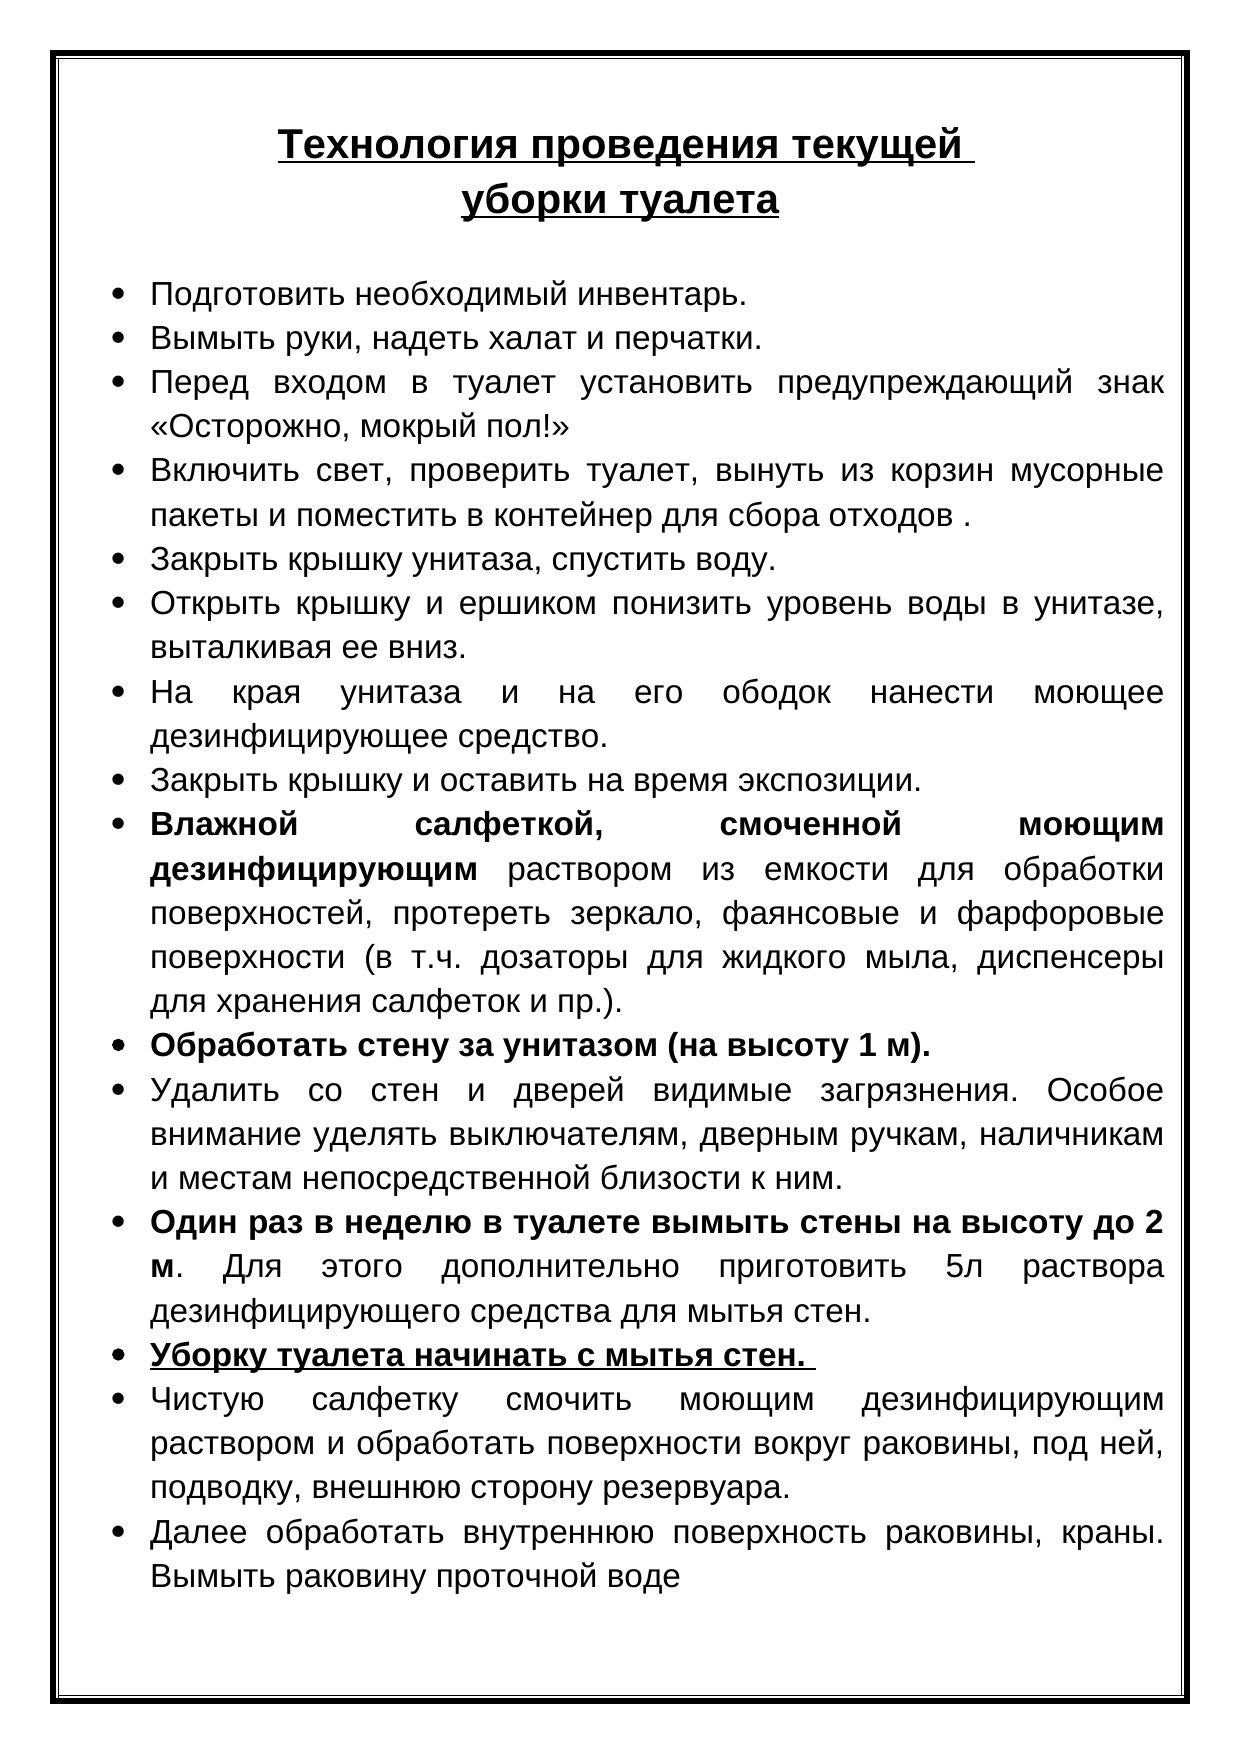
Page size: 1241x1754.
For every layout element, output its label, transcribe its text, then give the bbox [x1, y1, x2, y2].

list Уборку туалета начинать с мытья стен. [112, 1335, 1165, 1373]
text Технология проведения текущей [75, 119, 1165, 167]
list Закрыть крышку унитаза, спустить воду. [112, 539, 1165, 577]
list Влажной салфеткой, смоченной моющим дезинфицирующим раствором из емкости для обработки поверхностей, протереть зеркало, фаянсовые и фарфоровые поверхности (в т.ч. дозаторы для жидкого мыла, диспенсеры для хранения салфеток и пр.). [112, 804, 1165, 1019]
list Чистую салфетку смочить моющим дезинфицирующим раствором и обработать поверхности вокруг раковины, под ней, подводку, внешнюю сторону резервуара. [112, 1379, 1165, 1506]
list Включить свет, проверить туалет, вынуть из корзин мусорные пакеты и поместить в контейнер для сбора отходов . [112, 451, 1165, 533]
list Удалить со стен и дверей видимые загрязнения. Особое внимание уделять выключателям, дверным ручкам, наличникам и местам непосредственной близости к ним. [112, 1069, 1165, 1196]
list Один раз в неделю в туалете вымыть стены на высоту до 2 м. Для этого дополнительно приготовить 5л раствора дезинфицирующего средства для мытья стен. [112, 1202, 1165, 1329]
list Закрыть крышку и оставить на время экспозиции. [112, 760, 1165, 799]
list Вымыть руки, надеть халат и перчатки. [112, 318, 1165, 356]
list Обработать стену за унитазом (на высоту 1 м). [112, 1025, 1165, 1064]
list Подготовить необходимый инвентарь. [112, 273, 1165, 312]
text уборки туалета [75, 174, 1165, 222]
list На края унитаза и на его ободок нанести моющее дезинфицирующее средство. [112, 672, 1165, 754]
list Далее обработать внутреннюю поверхность раковины, краны. Вымыть раковину проточной воде [112, 1512, 1165, 1594]
list Перед входом в туалет установить предупреждающий знак «Осторожно, мокрый пол!» [112, 362, 1165, 445]
list Открыть крышку и ершиком понизить уровень воды в унитазе, выталкивая ее вниз. [112, 583, 1165, 666]
